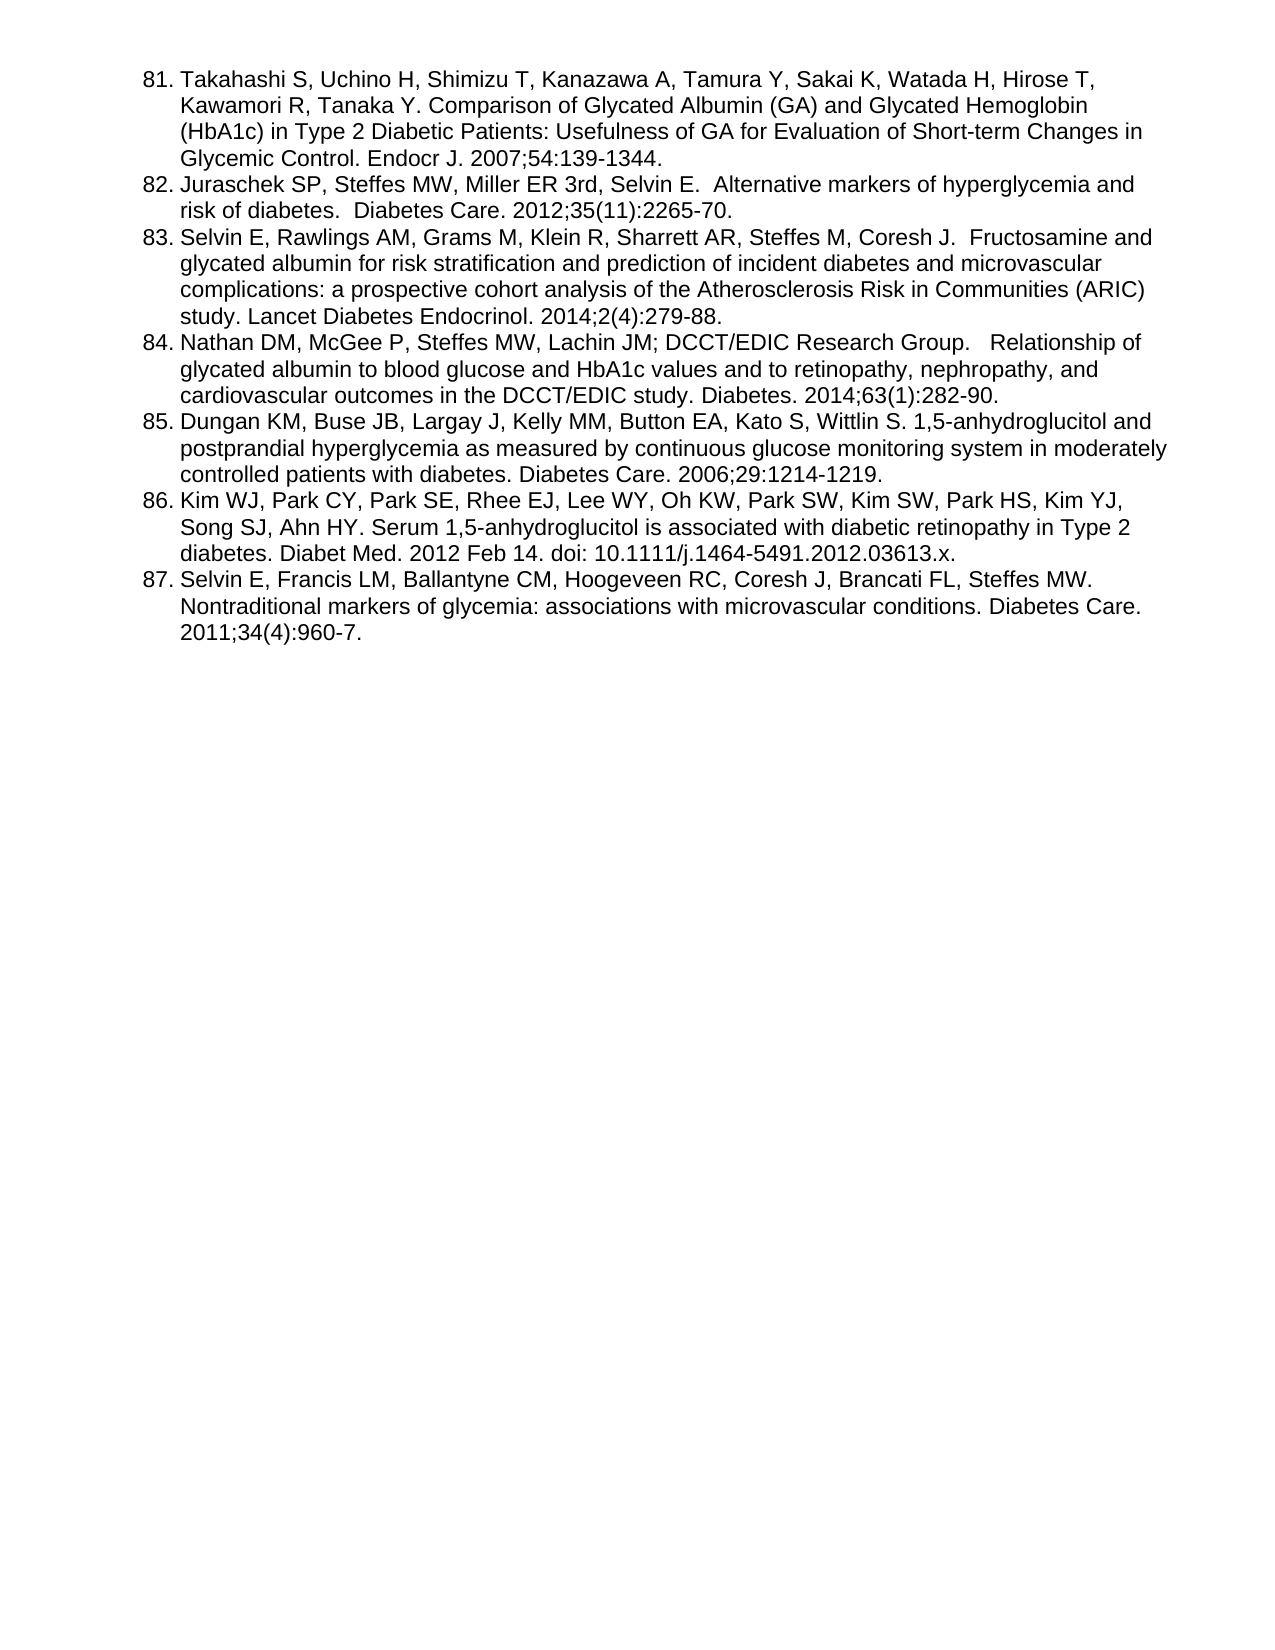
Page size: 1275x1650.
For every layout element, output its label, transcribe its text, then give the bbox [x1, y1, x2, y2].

list Selvin E, Francis LM, Ballantyne CM, Hoogeveen RC, Coresh J, Brancati FL, Steffes MW. Nontraditional markers of glycemia: associations with microvascular conditions. Diabetes Care. 2011;34(4):960-7. [142, 566, 1170, 645]
list Nathan DM, McGee P, Steffes MW, Lachin JM; DCCT/EDIC Research Group. Relationship of glycated albumin to blood glucose and HbA1c values and to retinopathy, nephropathy, and cardiovascular outcomes in the DCCT/EDIC study. Diabetes. 2014;63(1):282-90. [142, 329, 1170, 408]
list Takahashi S, Uchino H, Shimizu T, Kanazawa A, Tamura Y, Sakai K, Watada H, Hirose T, Kawamori R, Tanaka Y. Comparison of Glycated Albumin (GA) and Glycated Hemoglobin (HbA1c) in Type 2 Diabetic Patients: Usefulness of GA for Evaluation of Short-term Changes in Glycemic Control. Endocr J. 2007;54:139-1344. [142, 66, 1170, 171]
title Juraschek SP, Steffes MW, Miller ER 3rd, Selvin E. Alternative markers of hyperglycemia and risk of diabetes. Diabetes Care. 2012;35(11):2265-70. [142, 171, 1170, 224]
list Kim WJ, Park CY, Park SE, Rhee EJ, Lee WY, Oh KW, Park SW, Kim SW, Park HS, Kim YJ, Song SJ, Ahn HY. Serum 1,5-anhydroglucitol is associated with diabetic retinopathy in Type 2 diabetes. Diabet Med. 2012 Feb 14. doi: 10.1111/j.1464-5491.2012.03613.x. [142, 487, 1170, 566]
title Selvin E, Rawlings AM, Grams M, Klein R, Sharrett AR, Steffes M, Coresh J. Fructosamine and glycated albumin for risk stratification and prediction of incident diabetes and microvascular complications: a prospective cohort analysis of the Atherosclerosis Risk in Communities (ARIC) study. Lancet Diabetes Endocrinol. 2014;2(4):279-88. [142, 224, 1170, 329]
list Dungan KM, Buse JB, Largay J, Kelly MM, Button EA, Kato S, Wittlin S. 1,5-anhydroglucitol and postprandial hyperglycemia as measured by continuous glucose monitoring system in moderately controlled patients with diabetes. Diabetes Care. 2006;29:1214-1219. [142, 408, 1170, 487]
